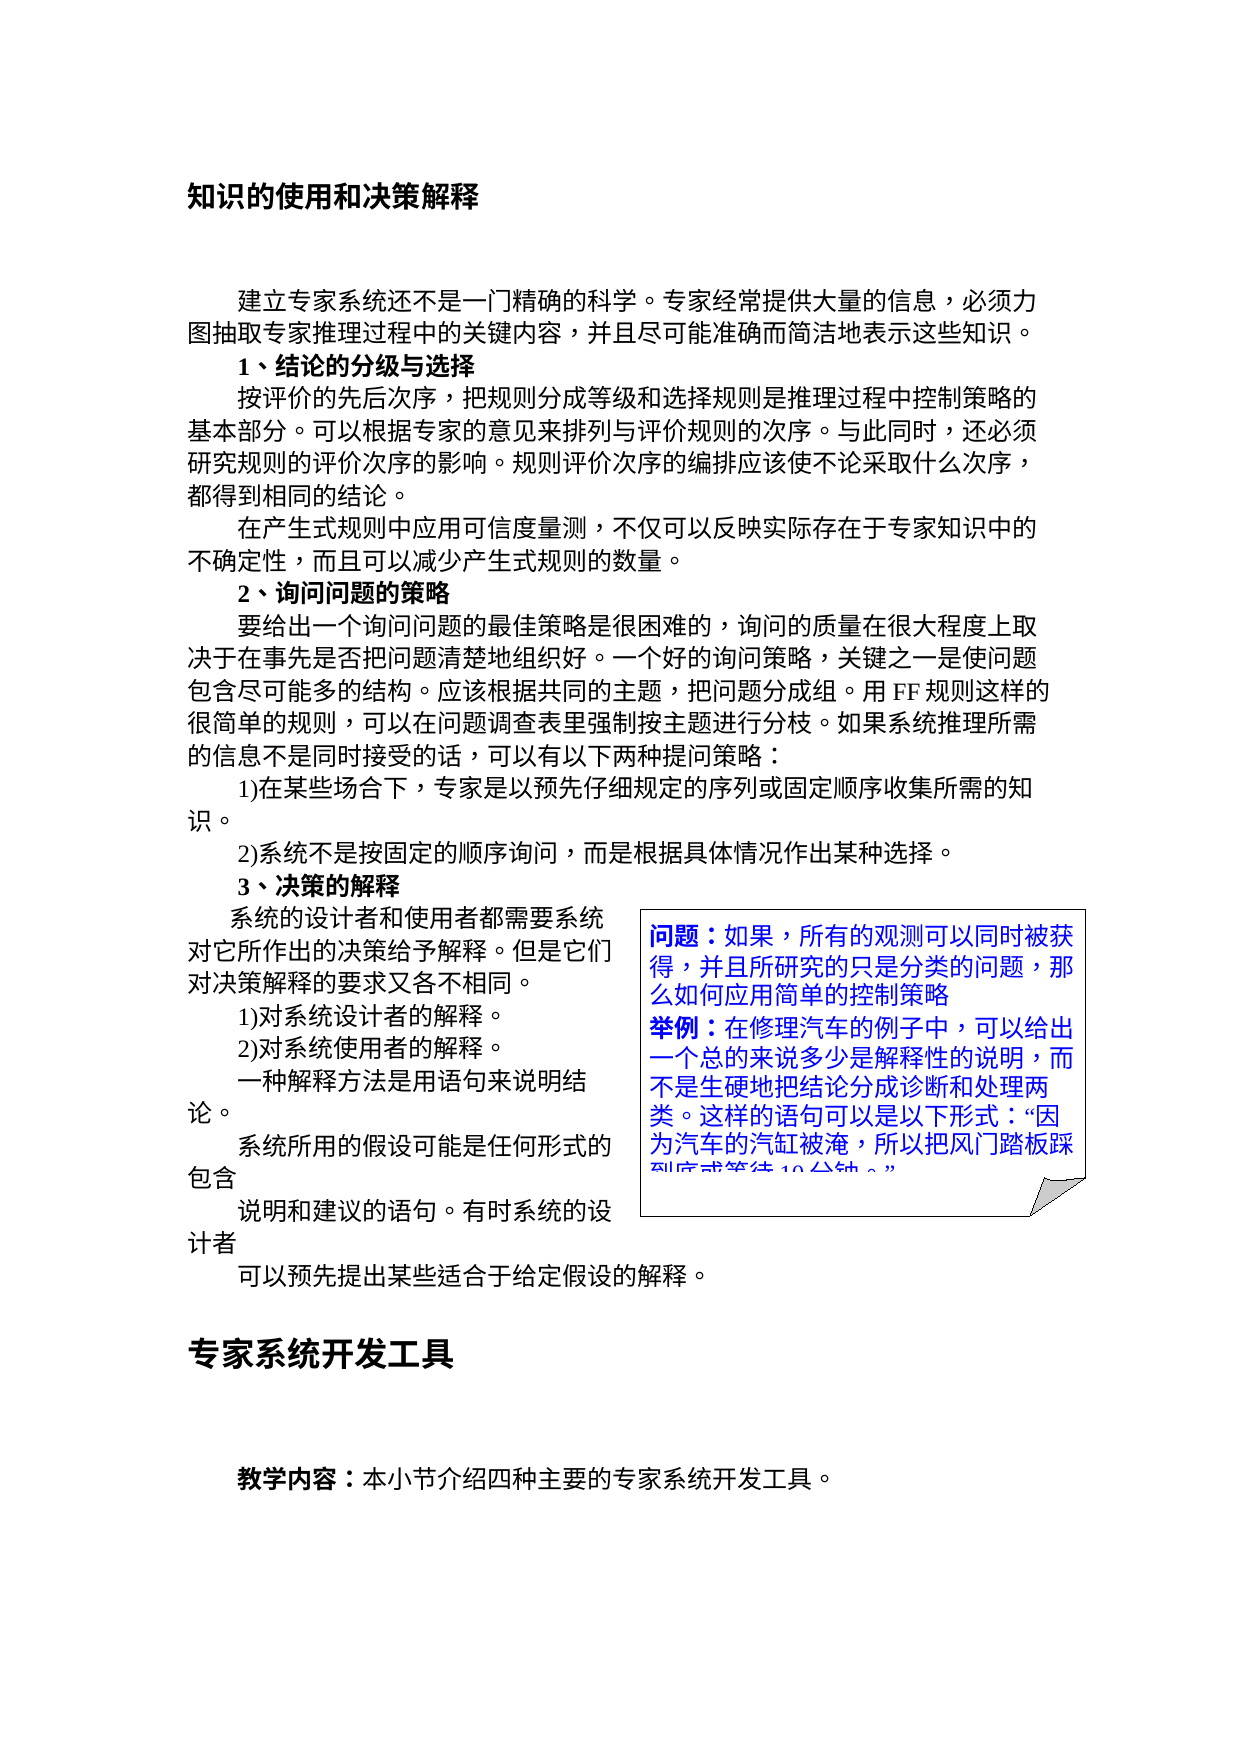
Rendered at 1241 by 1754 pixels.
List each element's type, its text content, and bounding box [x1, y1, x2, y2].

text 要给出一个询问问题的最佳策略是很困难的，询问的质量在很大程度上取决于在事先是否把问题清楚地组织好。一个好的询问策略，关键之一是使问题包含尽可能多的结构。应该根据共同的主题，把问题分成组。用FF规则这样的很简单的规则，可以在问题调查表里强制按主题进行分枝。如果系统推理所需的信息不是同时接受的话，可以有以下两种提问策略： [187, 610, 1053, 772]
text 系统所用的假设可能是任何形式的包含 [187, 1130, 640, 1195]
text 3、决策的解释 [187, 870, 1053, 902]
text 按评价的先后次序，把规则分成等级和选择规则是推理过程中控制策略的基本部分。可以根据专家的意见来排列与评价规则的次序。与此同时，还必须研究规则的评价次序的影响。规则评价次序的编排应该使不论采取什么次序，都得到相同的结论。 [187, 382, 1053, 512]
subtitle 知识的使用和决策解释 [187, 162, 1053, 227]
text 一种解释方法是用语句来说明结论。 [187, 1065, 640, 1130]
text 教学内容：本小节介绍四种主要的专家系统开发工具。 [187, 1447, 1053, 1512]
text 1)对系统设计者的解释。 [187, 1000, 640, 1032]
text 在产生式规则中应用可信度量测，不仅可以反映实际存在于专家知识中的不确定性，而且可以减少产生式规则的数量。 [187, 512, 1053, 577]
text 2)系统不是按固定的顺序询问，而是根据具体情况作出某种选择。 [187, 837, 1053, 870]
text 1、结论的分级与选择 [187, 350, 1053, 382]
text 说明和建议的语句。有时系统的设计者 [187, 1195, 1053, 1260]
subtitle 专家系统开发工具 [187, 1319, 1053, 1384]
text 2、询问问题的策略 [187, 577, 1053, 610]
text 2)对系统使用者的解释。 [187, 1032, 640, 1065]
text 系统的设计者和使用者都需要系统对它所作出的决策给予解释。但是它们对决策解释的要求又各不相同。 [187, 902, 1053, 1000]
text 1)在某些场合下，专家是以预先仔细规定的序列或固定顺序收集所需的知识。 [187, 772, 1053, 837]
text 可以预先提出某些适合于给定假设的解释。 [187, 1260, 1053, 1292]
text 建立专家系统还不是一门精确的科学。专家经常提供大量的信息，必须力图抽取专家推理过程中的关键内容，并且尽可能准确而简洁地表示这些知识。 [187, 285, 1053, 350]
